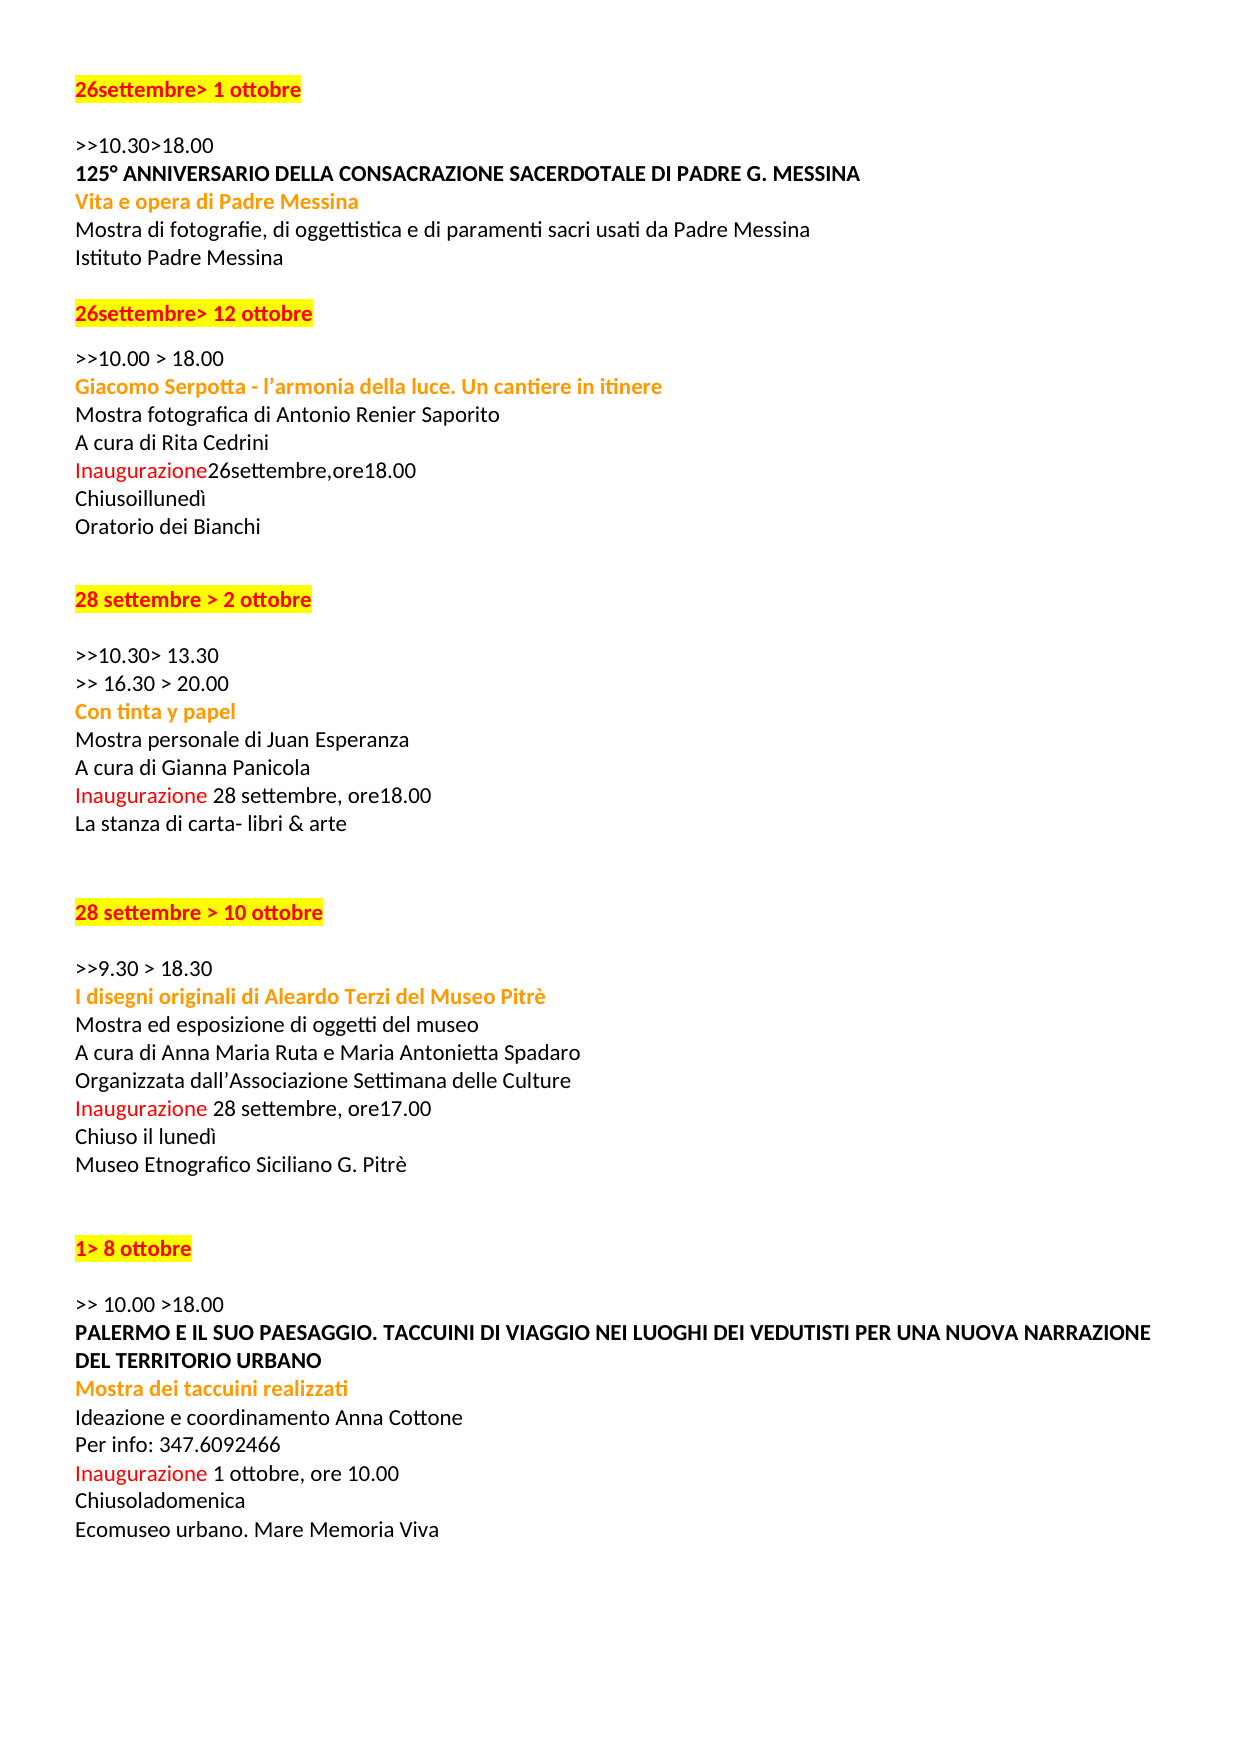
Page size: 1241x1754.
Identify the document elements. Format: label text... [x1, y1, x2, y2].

text >>10.00 > 18.00 Giacomo Serpotta - l’armonia della luce. Un cantiere in itinere Mostra fotografica di Antonio Renier Saporito A cura di Rita Cedrini Inaugurazione26settembre,ore18.00 Chiusoillunedì Oratorio dei Bianchi [75, 344, 1165, 568]
text 28 settembre > 10 ottobre >>9.30 > 18.30 I disegni originali di Aleardo Terzi del Museo Pitrè Mostra ed esposizione di oggetti del museo A cura di Anna Maria Ruta e Maria Antonietta Spadaro Organizzata dall’Associazione Settimana delle Culture Inaugurazione 28 settembre, ore17.00 Chiuso il lunedì Museo Etnografico Siciliano G. Pitrè 1> 8 ottobre >> 10.00 >18.00 PALERMO E IL SUO PAESAGGIO. TACCUINI DI VIAGGIO NEI LUOGHI DEI VEDUTISTI PER UNA NUOVA NARRAZIONE DEL TERRITORIO URBANO Mostra dei taccuini realizzati Ideazione e coordinamento Anna Cottone Per info: 347.6092466 Inaugurazione 1 ottobre, ore 10.00 Chiusoladomenica Ecomuseo urbano. Mare Memoria Viva [75, 898, 1165, 1599]
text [75, 75, 1165, 187]
text Vita e opera di Padre Messina Mostra di fotografie, di oggettistica e di paramenti sacri usati da Padre Messina Istituto Padre Messina 26settembre> 12 ottobre [75, 187, 1165, 327]
text 28 settembre > 2 ottobre >>10.30> 13.30 >> 16.30 > 20.00 Con tinta y papel Mostra personale di Juan Esperanza A cura di Gianna Panicola Inaugurazione 28 settembre, ore18.00 La stanza di carta- libri & arte [75, 585, 1165, 837]
